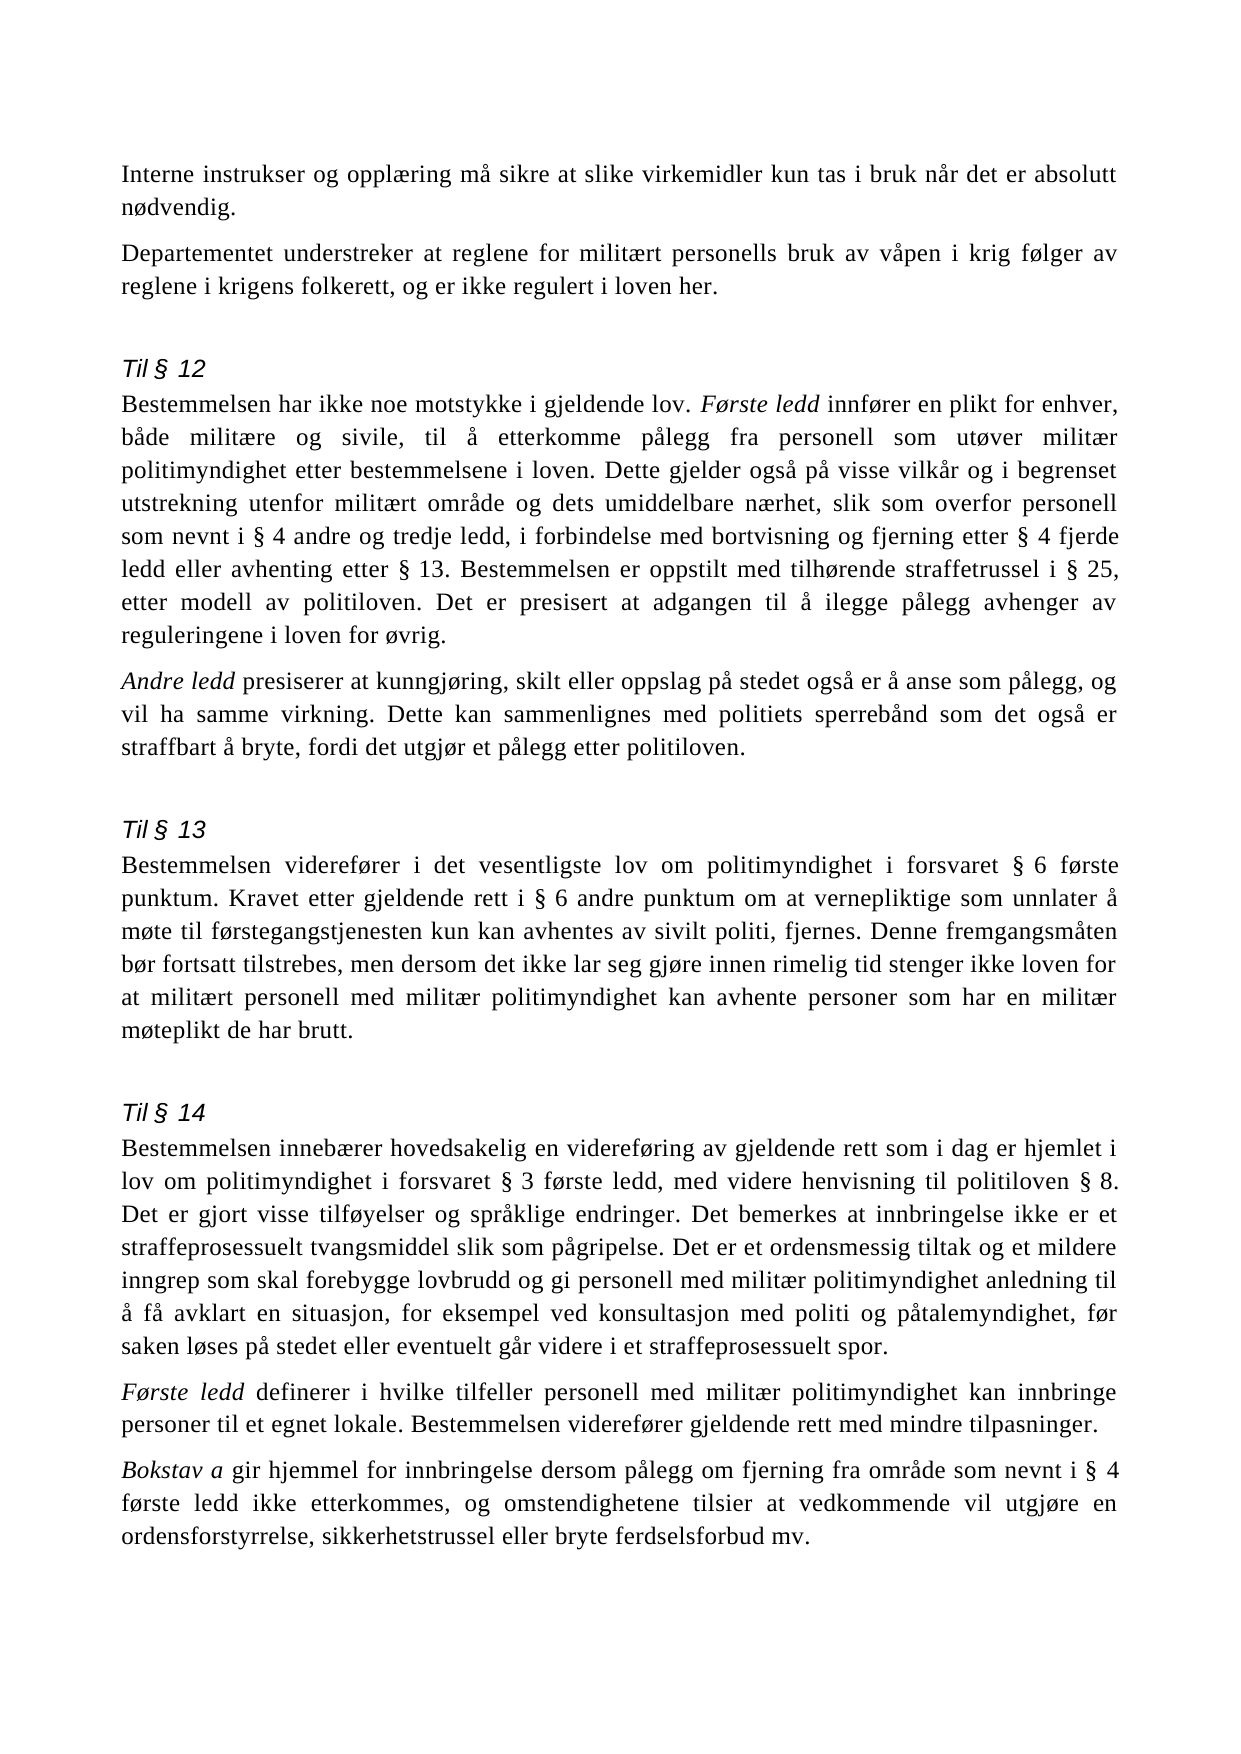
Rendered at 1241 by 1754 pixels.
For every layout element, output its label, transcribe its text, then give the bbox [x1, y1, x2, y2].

text Til § 13 [121, 815, 1119, 843]
text Til § 14 [121, 1098, 1119, 1127]
text Første ledd definerer i hvilke tilfeller personell med militær politimyndighet kan innbringe personer til et egnet lokale. Bestemmelsen viderefører gjeldende rett med mindre tilpasninger. [121, 1377, 1119, 1438]
text Bestemmelsen viderefører i det vesentligste lov om politimyndighet i forsvaret § 6 første punktum. Kravet etter gjeldende rett i § 6 andre punktum om at vernepliktige som unnlater å møte til førstegangstjenesten kun kan avhentes av sivilt politi, fjernes. Denne fremgangsmåten bør fortsatt tilstrebes, men dersom det ikke lar seg gjøre innen rimelig tid stenger ikke loven for at militært personell med militær politimyndighet kan avhente personer som har en militær møteplikt de har brutt. [121, 850, 1119, 1044]
text Bestemmelsen innebærer hovedsakelig en videreføring av gjeldende rett som i dag er hjemlet i lov om politimyndighet i forsvaret § 3 første ledd, med videre henvisning til politiloven § 8. Det er gjort visse tilføyelser og språklige endringer. Det bemerkes at innbringelse ikke er et straffeprosessuelt tvangsmiddel slik som pågripelse. Det er et ordensmessig tiltak og et mildere inngrep som skal forebygge lovbrudd og gi personell med militær politimyndighet anledning til å få avklart en situasjon, for eksempel ved konsultasjon med politi og påtalemyndighet, før saken løses på stedet eller eventuelt går videre i et straffeprosessuelt spor. [121, 1133, 1119, 1360]
text Interne instrukser og opplæring må sikre at slike virkemidler kun tas i bruk når det er absolutt nødvendig. [121, 159, 1119, 221]
text Bestemmelsen har ikke noe motstykke i gjeldende lov. Første ledd innfører en plikt for enhver, både militære og sivile, til å etterkomme pålegg fra personell som utøver militær politimyndighet etter bestemmelsene i loven. Dette gjelder også på visse vilkår og i begrenset utstrekning utenfor militært område og dets umiddelbare nærhet, slik som overfor personell som nevnt i § 4 andre og tredje ledd, i forbindelse med bortvisning og fjerning etter § 4 fjerde ledd eller avhenting etter § 13. Bestemmelsen er oppstilt med tilhørende straffetrussel i § 25, etter modell av politiloven. Det er presisert at adgangen til å ilegge pålegg avhenger av reguleringene i loven for øvrig. [121, 389, 1119, 649]
text Bokstav a gir hjemmel for innbringelse dersom pålegg om fjerning fra område som nevnt i § 4 første ledd ikke etterkommes, og omstendighetene tilsier at vedkommende vil utgjøre en ordensforstyrrelse, sikkerhetstrussel eller bryte ferdselsforbud mv. [121, 1455, 1119, 1550]
text Departementet understreker at reglene for militært personells bruk av våpen i krig følger av reglene i krigens folkerett, og er ikke regulert i loven her. [121, 238, 1119, 300]
text Til § 12 [121, 354, 1119, 383]
text Andre ledd presiserer at kunngjøring, skilt eller oppslag på stedet også er å anse som pålegg, og vil ha samme virkning. Dette kan sammenlignes med politiets sperrebånd som det også er straffbart å bryte, fordi det utgjør et pålegg etter politiloven. [121, 666, 1119, 761]
